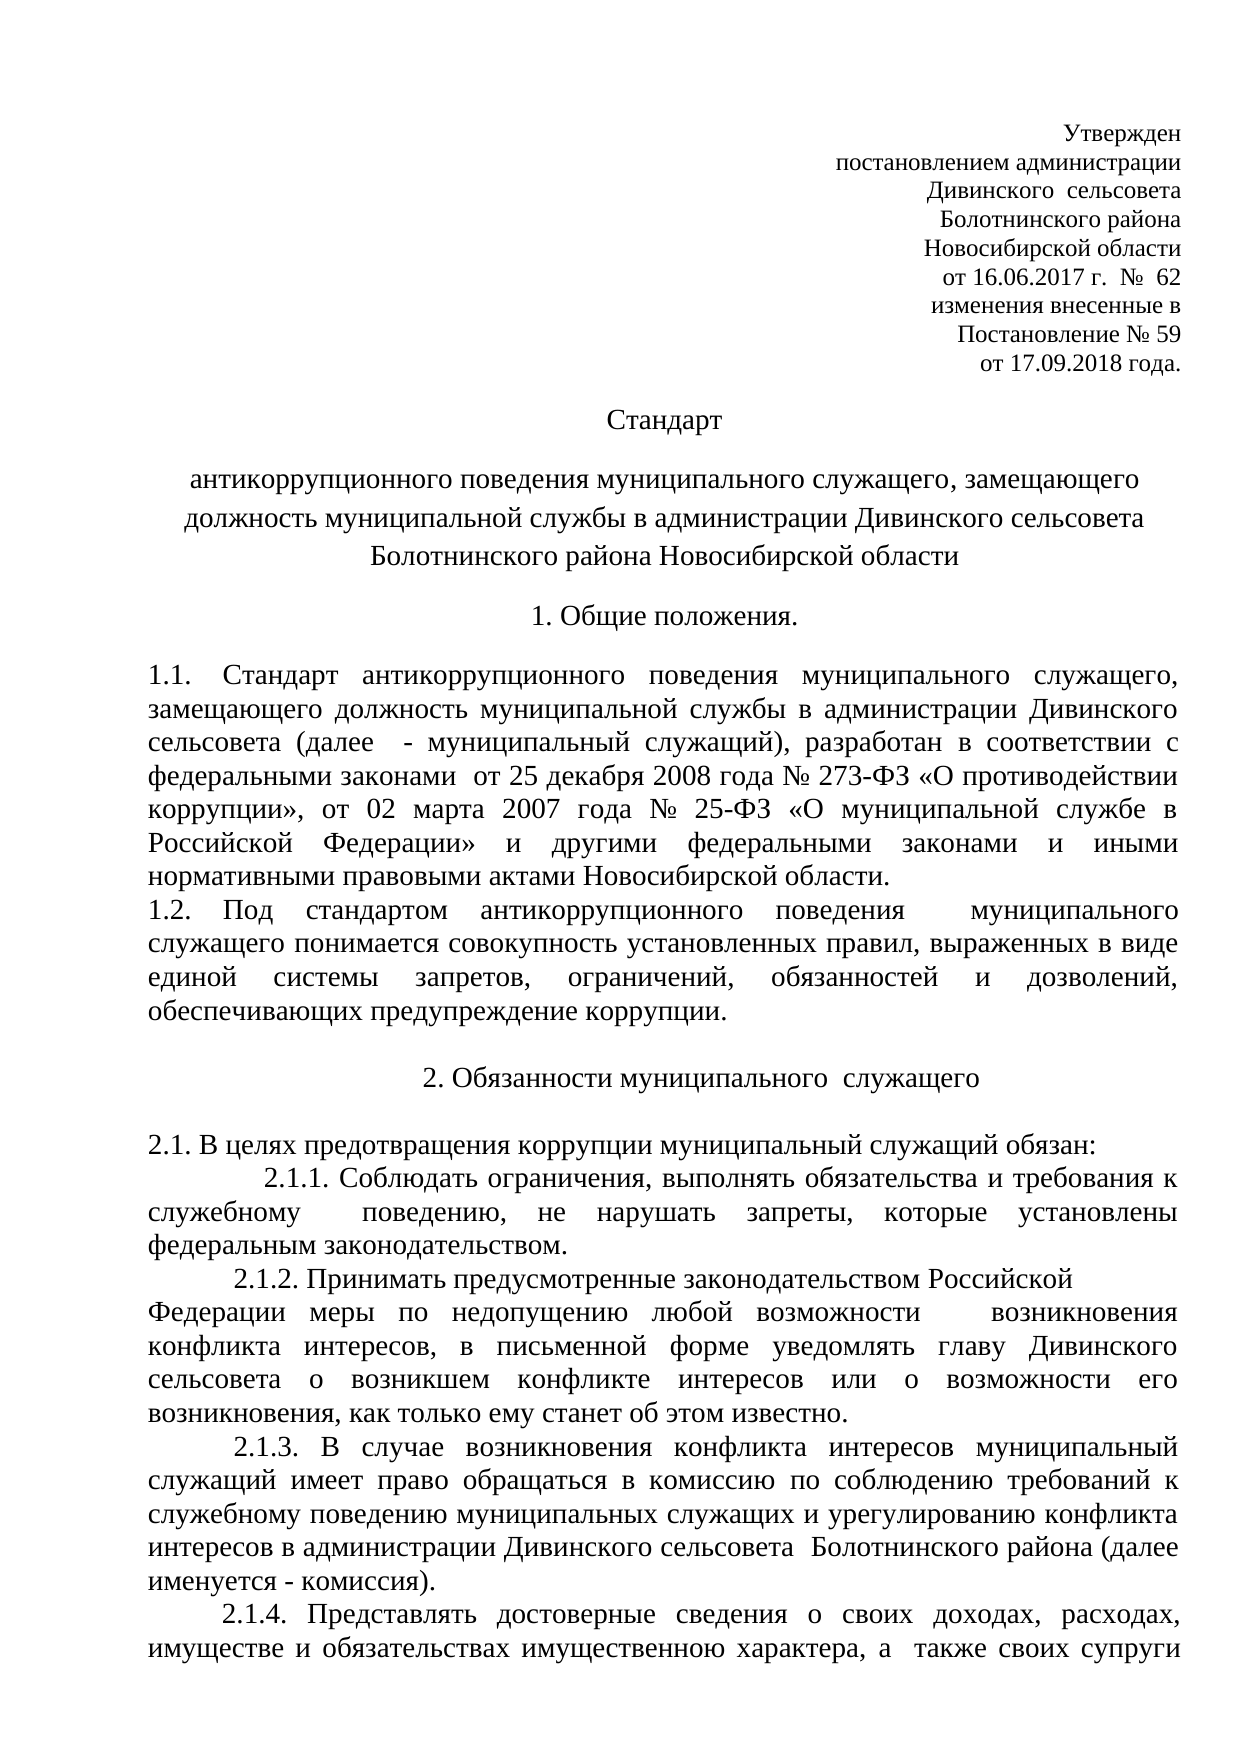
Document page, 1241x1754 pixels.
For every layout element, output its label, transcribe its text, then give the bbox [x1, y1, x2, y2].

text Постановление № 59 [148, 319, 1181, 348]
text от 17.09.2018 года. [148, 348, 1181, 377]
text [148, 1596, 1181, 1663]
text 2.1. В целях предотвращения коррупции муниципальный служащий обязан: [148, 1127, 1169, 1160]
list Под стандартом антикоррупционного поведения муниципального служащего понимается совокупность установленных правил, выраженных в виде единой системы запретов, ограничений, обязанностей и дозволений, обеспечивающих предупреждение коррупции. [148, 892, 1179, 1026]
text Стандарт [148, 402, 1181, 436]
text изменения внесенные в [148, 291, 1181, 319]
text 1. Общие положения. [148, 598, 1181, 631]
text Дивинского сельсовета [148, 176, 1181, 204]
text Новосибирской области [148, 233, 1181, 262]
text антикоррупционного поведения муниципального служащего, замещающего должность муниципальной службы в администрации Дивинского сельсовета Болотнинского района Новосибирской области [148, 461, 1181, 572]
text 2.1.2. Принимать предусмотренные законодательством Российской [159, 1261, 1169, 1294]
text Федерации меры по недопущению любой возможности возникновения конфликта интересов, в письменной форме уведомлять главу Дивинского сельсовета о возникшем конфликте интересов или о возможности его возникновения, как только ему станет об этом известно. [148, 1294, 1179, 1429]
text 1.1. Стандарт антикоррупционного поведения муниципального служащего, замещающего должность муниципальной службы в администрации Дивинского сельсовета (далее - муниципальный служащий), разработан в соответствии с федеральными законами от 25 декабря 2008 года № 273-ФЗ «О противодействии коррупции», от 02 марта 2007 года № 25-ФЗ «О муниципальной службе в Российской Федерации» и другими федеральными законами и иными нормативными правовыми актами Новосибирской области. [148, 657, 1179, 892]
text 2. Обязанности муниципального служащего [159, 1060, 1169, 1093]
text 2.1.1. Соблюдать ограничения, выполнять обязательства и требования к служебному поведению, не нарушать запреты, которые установлены федеральным законодательством. [148, 1160, 1179, 1261]
text Болотнинского района [148, 204, 1181, 233]
text постановлением администрации [148, 147, 1181, 176]
text 2.1.3. В случае возникновения конфликта интересов муниципальный служащий имеет право обращаться в комиссию по соблюдению требований к служебному поведению муниципальных служащих и урегулированию конфликта интересов в администрации Дивинского сельсовета Болотнинского района (далее именуется - комиссия). [148, 1429, 1179, 1596]
text Утвержден [148, 118, 1181, 147]
text от 16.06.2017 г. № 62 [148, 262, 1181, 291]
